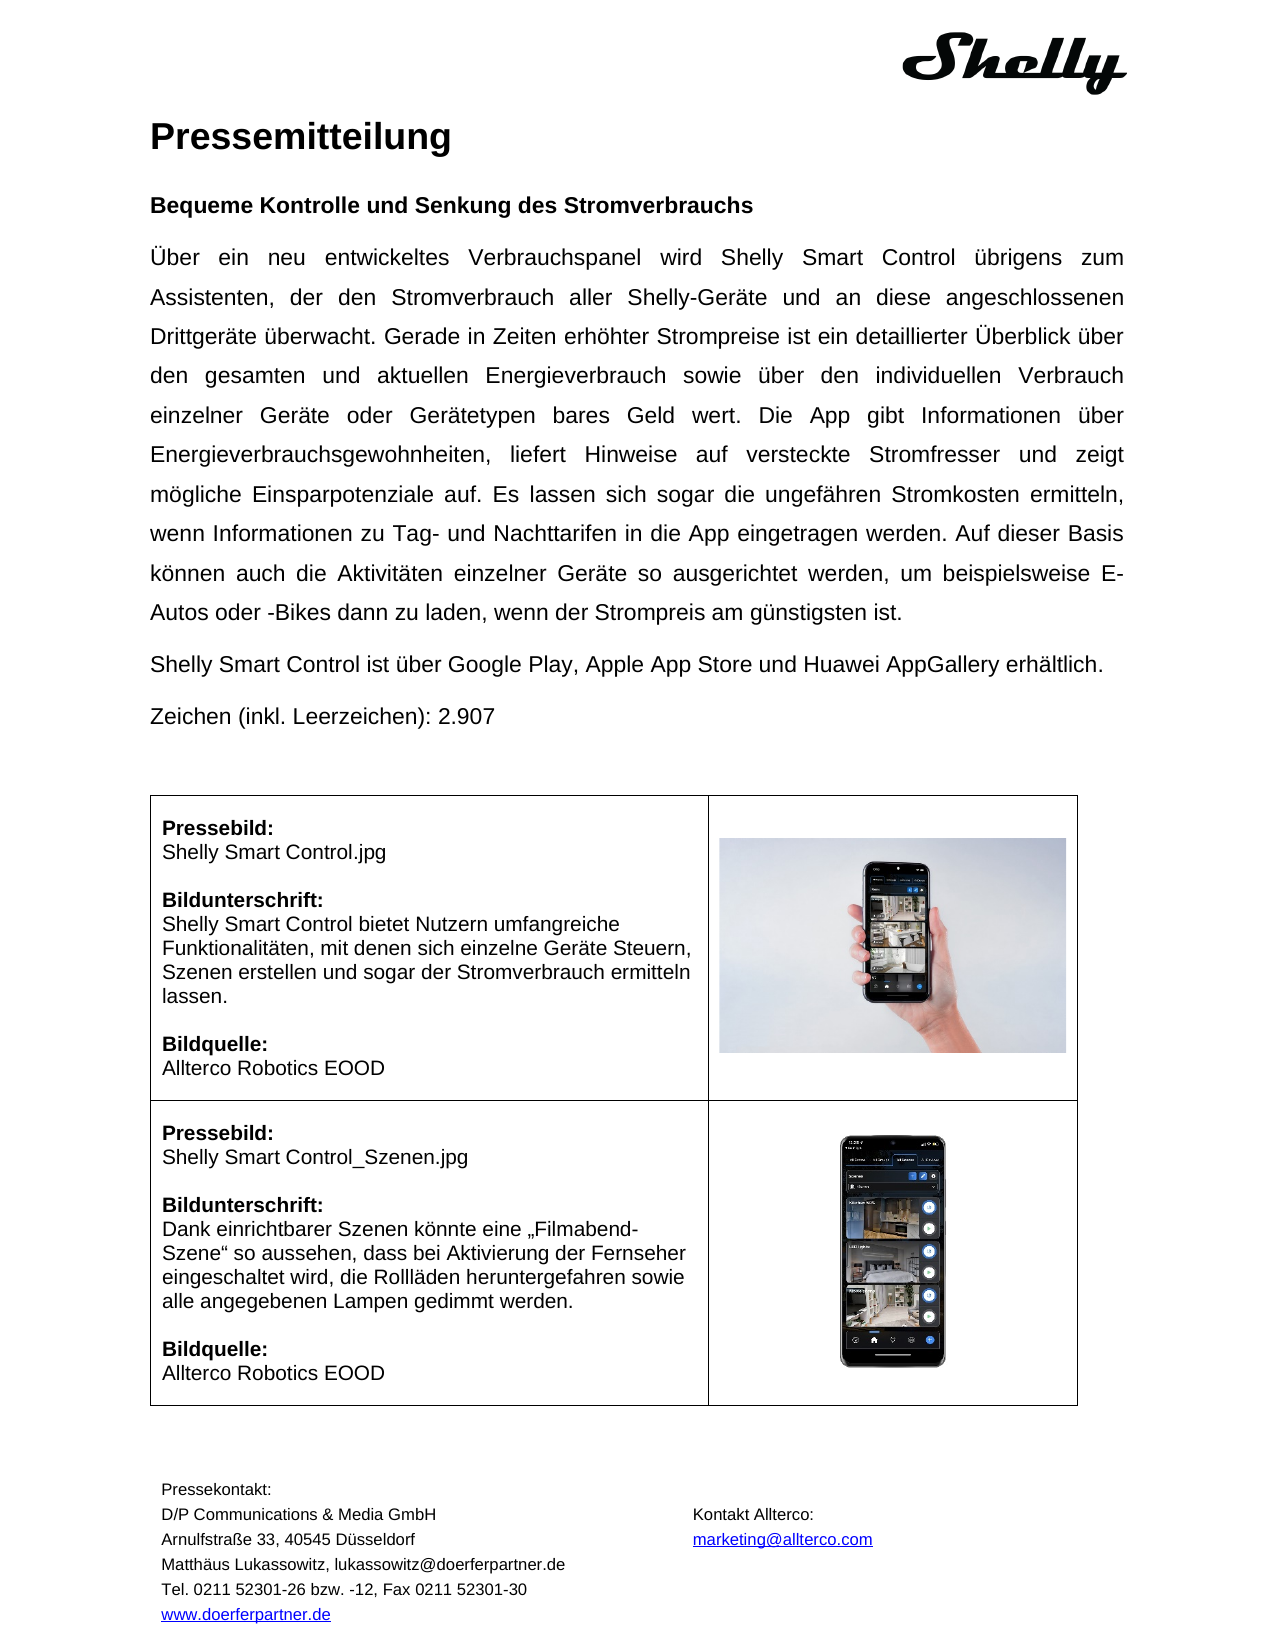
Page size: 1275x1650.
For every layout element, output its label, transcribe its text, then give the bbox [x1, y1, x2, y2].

text Bequeme Kontrolle und Senkung des Stromverbrauchs [150, 192, 1125, 218]
table_header [709, 796, 1077, 1100]
picture [719, 838, 1067, 1053]
table_cell [709, 1101, 1077, 1405]
text Zeichen (inkl. Leerzeichen): 2.907 [150, 703, 1125, 729]
text Über ein neu entwickeltes Verbrauchspanel wird Shelly Smart Control übrigens zum Assistenten, der den Stromverbrauch aller Shelly-Geräte und an diese angeschlossenen Drittgeräte überwacht. Gerade in Zeiten erhöhter Strompreise ist ein detaillierter Überblick über den gesamten und aktuellen Energieverbrauch sowie über den individuellen Verbrauch einzelner Geräte oder Gerätetypen bares Geld wert. Die App gibt Informationen über Energieverbrauchsgewohnheiten, liefert Hinweise auf versteckte Stromfresser und zeigt mögliche Einsparpotenziale auf. Es lassen sich sogar die ungefähren Stromkosten ermitteln, wenn Informationen zu Tag- und Nachttarifen in die App eingetragen werden. Auf dieser Basis können auch die Aktivitäten einzelner Geräte so ausgerichtet werden, um beispielsweise E-Autos oder -Bikes dann zu laden, wenn der Strompreis am günstigsten ist. [150, 244, 1125, 626]
table_cell Pressebild: Shelly Smart Control_Szenen.jpg Bildunterschrift: Dank einrichtbarer Szenen könnte eine „Filmabend-Szene“ so aussehen, dass bei Aktivierung der Fernseher eingeschaltet wird, die Rollläden heruntergefahren sowie alle angegebenen Lampen gedimmt werden. Bildquelle: Allterco Robotics EOOD [151, 1101, 708, 1405]
table_header Pressebild: Shelly Smart Control.jpg Bildunterschrift: Shelly Smart Control bietet Nutzern umfangreiche Funktionalitäten, mit denen sich einzelne Geräte Steuern, Szenen erstellen und sogar der Stromverbrauch ermitteln lassen. Bildquelle: Allterco Robotics EOOD [151, 796, 708, 1100]
picture [900, 17, 1129, 109]
picture [719, 1135, 1067, 1368]
text Shelly Smart Control ist über Google Play, Apple App Store und Huawei AppGallery erhältlich. [150, 651, 1125, 678]
